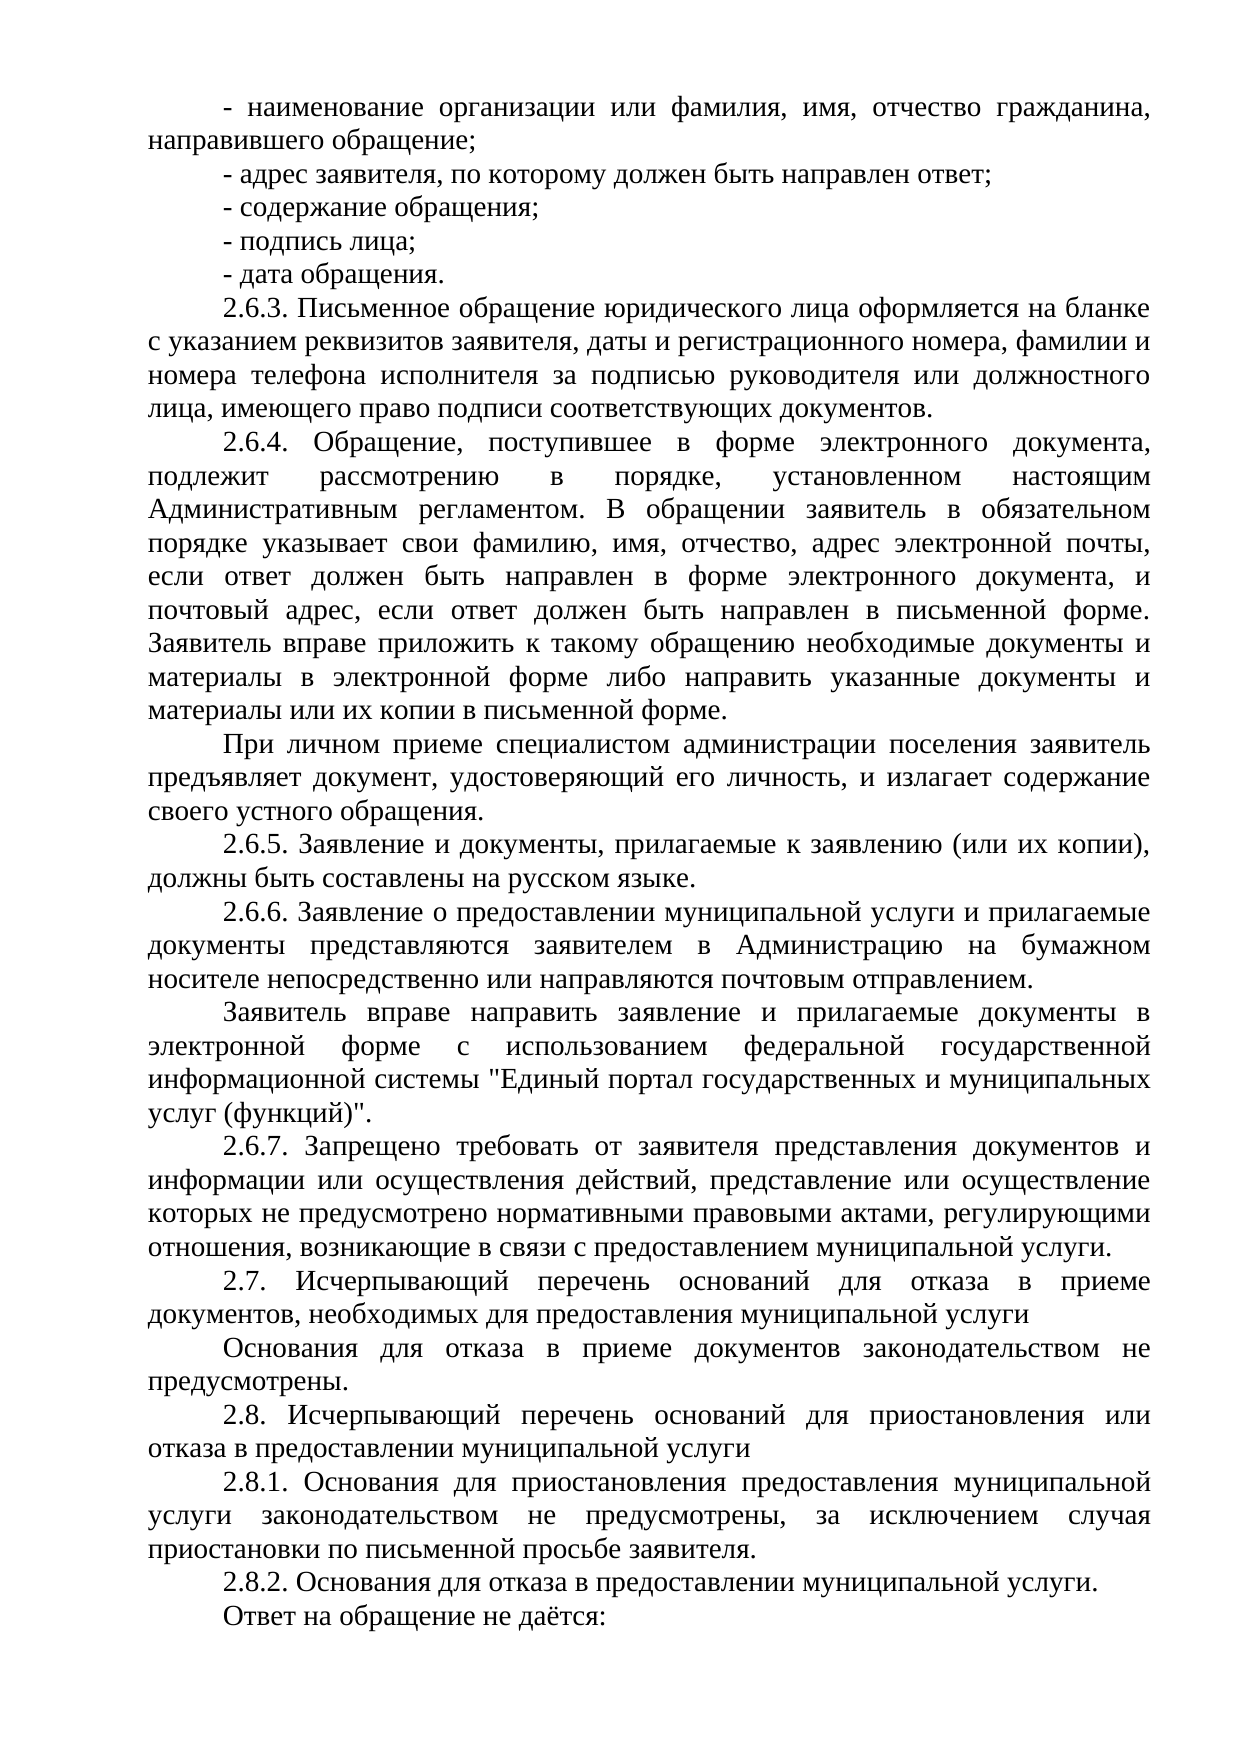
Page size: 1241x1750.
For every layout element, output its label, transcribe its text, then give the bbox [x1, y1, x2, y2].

text 2.6.5. Заявление и документы, прилагаемые к заявлению (или их копии), должны быть составлены на русском языке. [148, 827, 1152, 894]
text 2.7. Исчерпывающий перечень оснований для отказа в приеме документов, необходимых для предоставления муниципальной услуги [148, 1263, 1152, 1330]
text - подпись лица; [148, 223, 1152, 256]
text 2.8.2. Основания для отказа в предоставлении муниципальной услуги. [148, 1564, 1152, 1598]
text Заявитель вправе направить заявление и прилагаемые документы в электронной форме с использованием федеральной государственной информационной системы "Единый портал государственных и муниципальных услуг (функций)". [148, 994, 1152, 1128]
text 2.8.1. Основания для приостановления предоставления муниципальной услуги законодательством не предусмотрены, за исключением случая приостановки по письменной просьбе заявителя. [148, 1464, 1152, 1564]
text 2.6.4. Обращение, поступившее в форме электронного документа, подлежит рассмотрению в порядке, установленном настоящим Административным регламентом. В обращении заявитель в обязательном порядке указывает свои фамилию, имя, отчество, адрес электронной почты, если ответ должен быть направлен в форме электронного документа, и почтовый адрес, если ответ должен быть направлен в письменной форме. Заявитель вправе приложить к такому обращению необходимые документы и материалы в электронной форме либо направить указанные документы и материалы или их копии в письменной форме. [148, 424, 1152, 726]
text Основания для отказа в приеме документов законодательством не предусмотрены. [148, 1330, 1152, 1397]
text - адрес заявителя, по которому должен быть направлен ответ; [148, 156, 1152, 189]
text - содержание обращения; [148, 189, 1152, 223]
text 2.8. Исчерпывающий перечень оснований для приостановления или отказа в предоставлении муниципальной услуги [148, 1397, 1152, 1464]
text Ответ на обращение не даётся: [148, 1598, 1152, 1632]
text 2.6.7. Запрещено требовать от заявителя представления документов и информации или осуществления действий, представление или осуществление которых не предусмотрено нормативными правовыми актами, регулирующими отношения, возникающие в связи с предоставлением муниципальной услуги. [148, 1128, 1152, 1263]
text 2.6.6. Заявление о предоставлении муниципальной услуги и прилагаемые документы представляются заявителем в Администрацию на бумажном носителе непосредственно или направляются почтовым отправлением. [148, 894, 1152, 994]
text - наименование организации или фамилия, имя, отчество гражданина, направившего обращение; [148, 89, 1152, 156]
text При личном приеме специалистом администрации поселения заявитель предъявляет документ, удостоверяющий его личность, и излагает содержание своего устного обращения. [148, 726, 1152, 827]
text 2.6.3. Письменное обращение юридического лица оформляется на бланке с указанием реквизитов заявителя, даты и регистрационного номера, фамилии и номера телефона исполнителя за подписью руководителя или должностного лица, имеющего право подписи соответствующих документов. [148, 290, 1152, 424]
text - дата обращения. [148, 256, 1152, 290]
